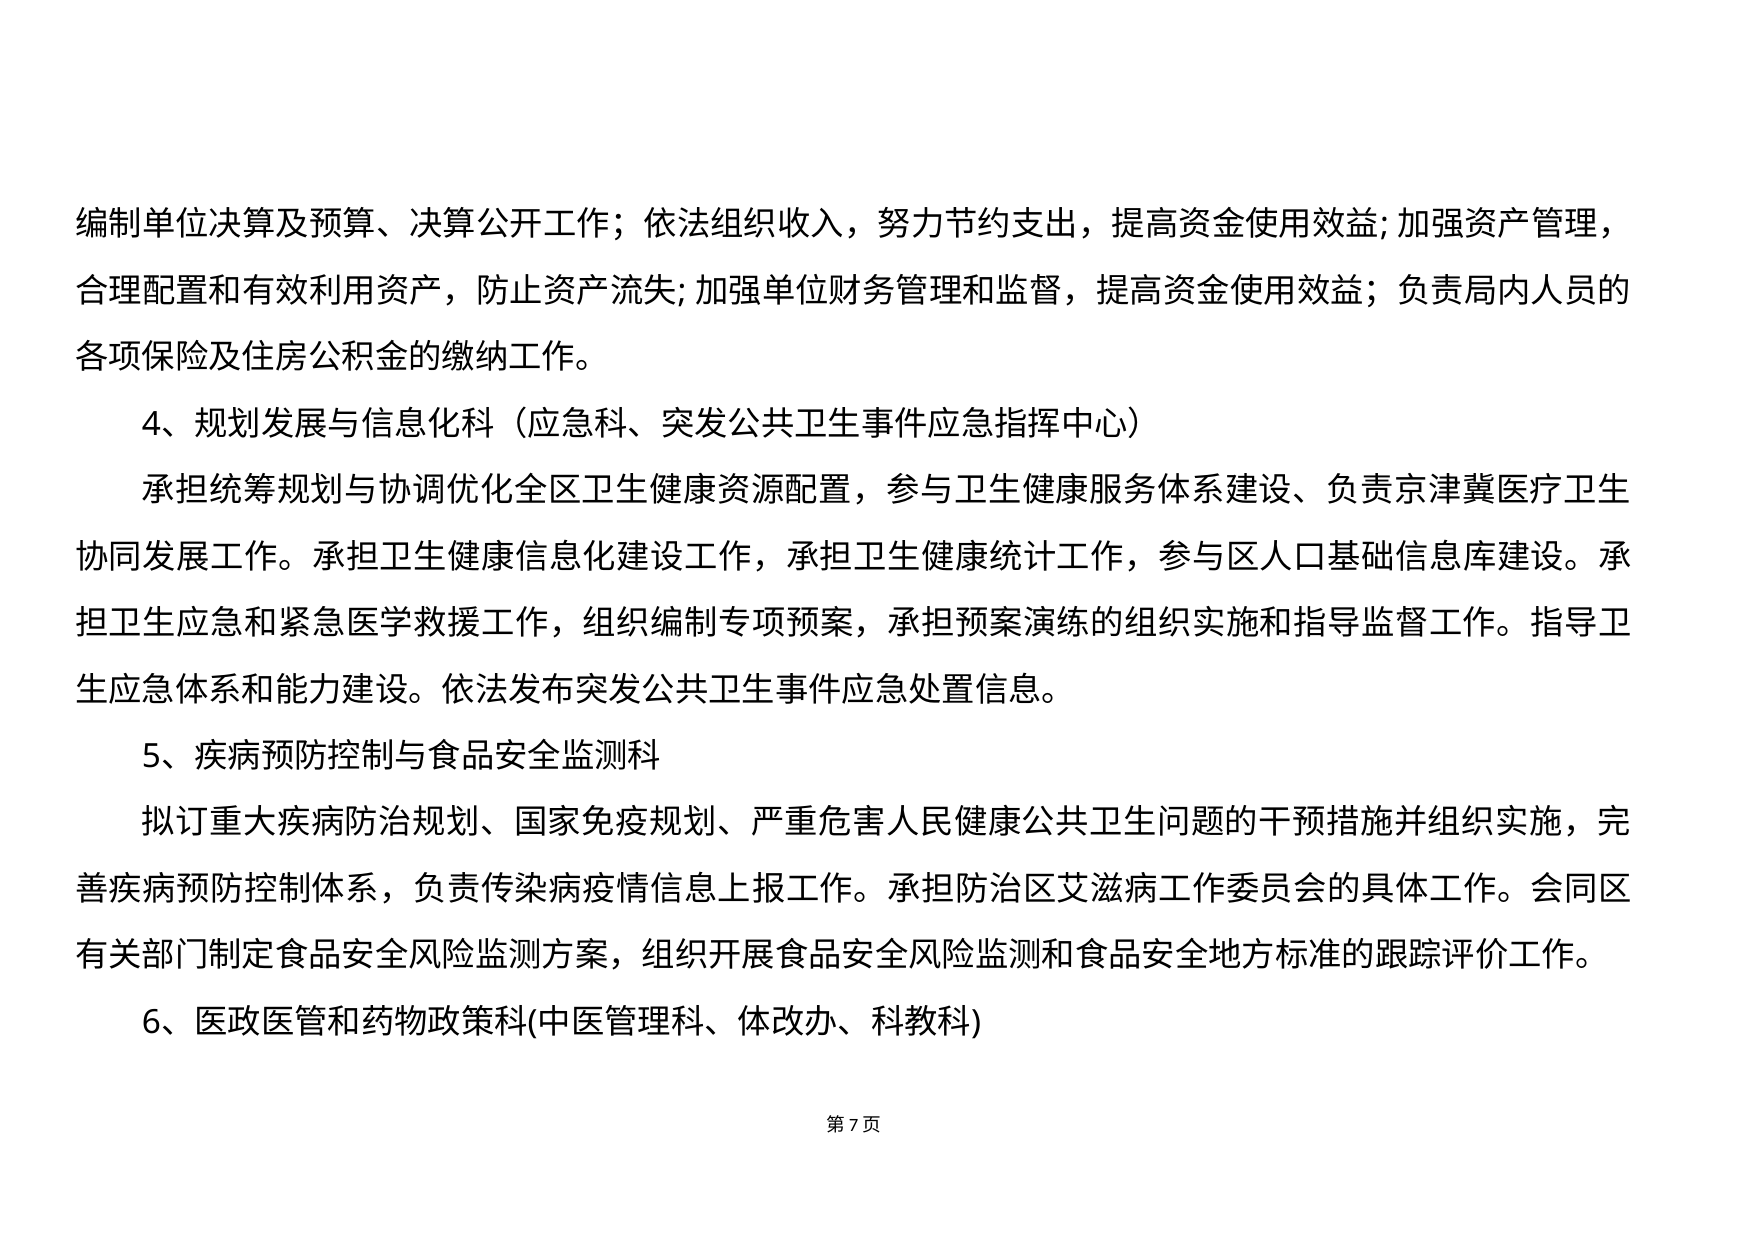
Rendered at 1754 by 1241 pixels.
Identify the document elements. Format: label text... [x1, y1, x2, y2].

text 拟订重大疾病防治规划、国家免疫规划、严重危害人民健康公共卫生问题的干预措施并组织实施，完善疾病预防控制体系，负责传染病疫情信息上报工作。承担防治区艾滋病工作委员会的具体工作。会同区有关部门制定食品安全风险监测方案，组织开展食品安全风险监测和食品安全地方标准的跟踪评价工作。 [75, 786, 1632, 986]
text 4、规划发展与信息化科（应急科、突发公共卫生事件应急指挥中心） [75, 387, 1632, 454]
text 5、疾病预防控制与食品安全监测科 [75, 720, 1632, 786]
text 6、医政医管和药物政策科(中医管理科、体改办、科教科) [75, 986, 1632, 1052]
text 承担统筹规划与协调优化全区卫生健康资源配置，参与卫生健康服务体系建设、负责京津冀医疗卫生协同发展工作。承担卫生健康信息化建设工作，承担卫生健康统计工作，参与区人口基础信息库建设。承担卫生应急和紧急医学救援工作，组织编制专项预案，承担预案演练的组织实施和指导监督工作。指导卫生应急体系和能力建设。依法发布突发公共卫生事件应急处置信息。 [75, 454, 1632, 720]
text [75, 188, 1632, 387]
